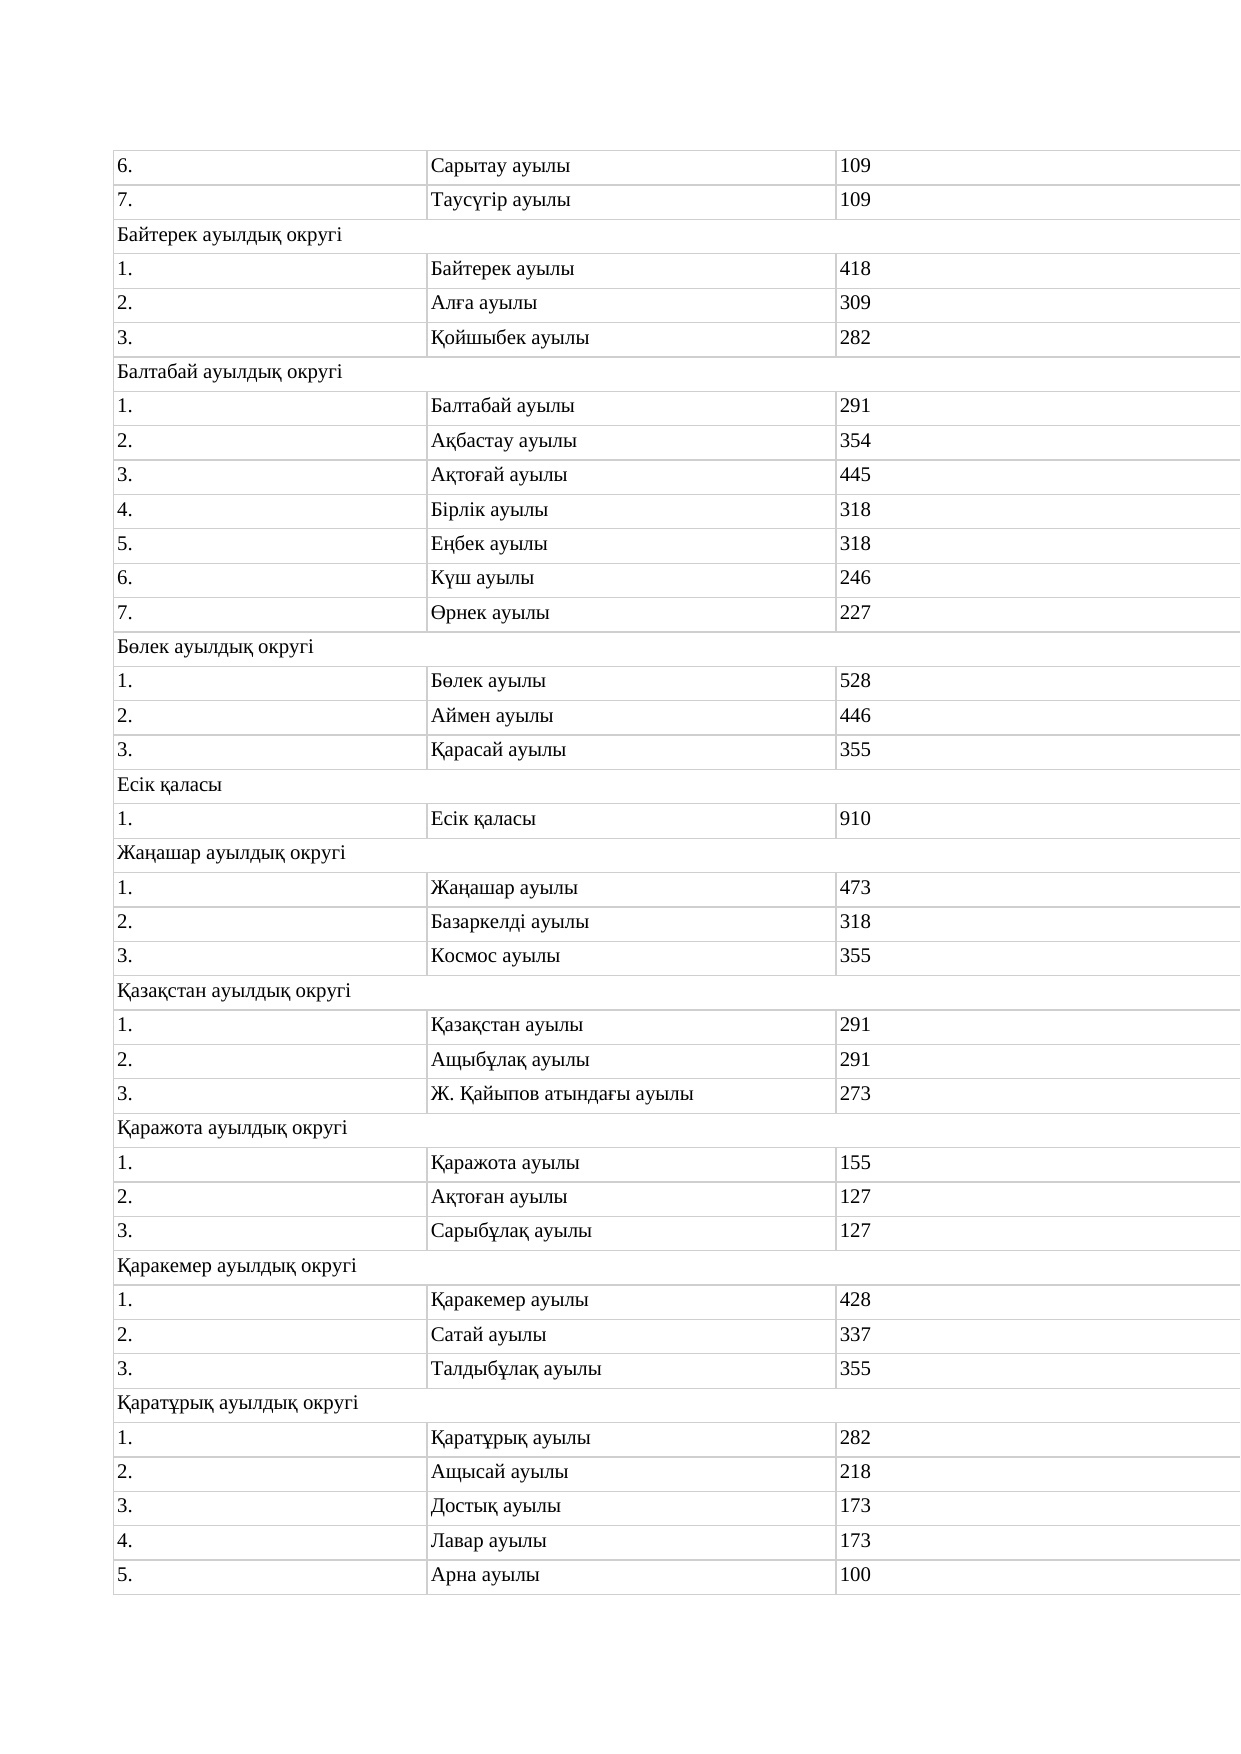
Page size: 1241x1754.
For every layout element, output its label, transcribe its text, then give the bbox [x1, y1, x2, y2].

table_cell Қазақстан ауылы [428, 1011, 835, 1044]
table_cell 227 [837, 598, 1240, 631]
table_cell 473 [837, 873, 1240, 906]
table_cell 318 [837, 495, 1240, 528]
table_cell 1. [114, 804, 426, 837]
table_cell 1. [114, 1423, 426, 1456]
table_cell 3. [114, 461, 426, 494]
table_cell 318 [837, 908, 1240, 941]
table_cell Ақтоғай ауылы [428, 461, 835, 494]
table_cell Таусүгір ауылы [428, 186, 835, 219]
table_cell Байтерек ауылдық округі [114, 220, 1240, 253]
table_cell 2. [114, 1045, 426, 1078]
table_cell 1. [114, 1148, 426, 1181]
table_cell Космос ауылы [428, 942, 835, 975]
table_cell Жаңашар ауылы [428, 873, 835, 906]
table_cell Байтерек ауылы [428, 254, 835, 287]
table_cell 2. [114, 1183, 426, 1216]
table_cell 445 [837, 461, 1240, 494]
table_cell 127 [837, 1183, 1240, 1216]
table_cell 173 [837, 1526, 1240, 1559]
table_cell 3. [114, 1217, 426, 1250]
table_cell 7. [114, 598, 426, 631]
table_cell Сарыбұлақ ауылы [428, 1217, 835, 1250]
table_cell Қаратұрық ауылдық округі [114, 1389, 1240, 1422]
table_cell Қаракемер ауылы [428, 1286, 835, 1319]
table_cell Қаратұрық ауылы [428, 1423, 835, 1456]
table_cell 7. [114, 186, 426, 219]
table_cell 355 [837, 1354, 1240, 1387]
table_cell Жаңашар ауылдық округі [114, 839, 1240, 872]
table_cell Еңбек ауылы [428, 529, 835, 562]
table_cell Ж. Қайыпов атындағы ауылы [428, 1079, 835, 1112]
table_cell 291 [837, 392, 1240, 425]
table_cell 418 [837, 254, 1240, 287]
table_cell Бөлек ауылы [428, 667, 835, 700]
table_cell 291 [837, 1045, 1240, 1078]
table_cell 246 [837, 564, 1240, 597]
table_cell 354 [837, 426, 1240, 459]
table_cell 5. [114, 529, 426, 562]
table_cell Ащыбұлақ ауылы [428, 1045, 835, 1078]
table_cell 428 [837, 1286, 1240, 1319]
table_cell Қарасай ауылы [428, 736, 835, 769]
table_cell 155 [837, 1148, 1240, 1181]
table_cell Бөлек ауылдық округі [114, 633, 1240, 666]
table_cell 282 [837, 323, 1240, 356]
table_cell 2. [114, 426, 426, 459]
table_cell 1. [114, 667, 426, 700]
table_cell Қазақстан ауылдық округі [114, 976, 1240, 1009]
table_cell 1. [114, 873, 426, 906]
table_cell 2. [114, 289, 426, 322]
table_cell 318 [837, 529, 1240, 562]
table_cell 3. [114, 942, 426, 975]
table_cell 100 [837, 1561, 1240, 1594]
table_cell 291 [837, 1011, 1240, 1044]
table_cell Күш ауылы [428, 564, 835, 597]
table_cell 273 [837, 1079, 1240, 1112]
table_cell 282 [837, 1423, 1240, 1456]
table_cell Талдыбұлақ ауылы [428, 1354, 835, 1387]
table_cell Аймен ауылы [428, 701, 835, 734]
table_cell Достық ауылы [428, 1492, 835, 1525]
table_cell 109 [837, 186, 1240, 219]
table_cell 1. [114, 392, 426, 425]
table_cell 337 [837, 1320, 1240, 1353]
table_cell 3. [114, 1354, 426, 1387]
table_cell 3. [114, 1492, 426, 1525]
table_cell 2. [114, 1458, 426, 1491]
table_cell Алға ауылы [428, 289, 835, 322]
table_cell 6. [114, 564, 426, 597]
table_cell 6. [114, 151, 426, 184]
table_cell Қойшыбек ауылы [428, 323, 835, 356]
table_cell 3. [114, 323, 426, 356]
table_cell Қаражота ауылдық округі [114, 1114, 1240, 1147]
table_cell Сарытау ауылы [428, 151, 835, 184]
table_cell 355 [837, 736, 1240, 769]
table_cell Есік қаласы [114, 770, 1240, 803]
table_cell Қаракемер ауылдық округі [114, 1251, 1240, 1284]
table_cell Өрнек ауылы [428, 598, 835, 631]
table_cell Бірлік ауылы [428, 495, 835, 528]
table_cell 2. [114, 908, 426, 941]
table_cell 309 [837, 289, 1240, 322]
table_cell 173 [837, 1492, 1240, 1525]
table_cell Арна ауылы [428, 1561, 835, 1594]
table_cell Базаркелді ауылы [428, 908, 835, 941]
table_cell 2. [114, 1320, 426, 1353]
table_cell Ақбастау ауылы [428, 426, 835, 459]
table_cell Балтабай ауылы [428, 392, 835, 425]
table_cell Ащысай ауылы [428, 1458, 835, 1491]
table_cell 3. [114, 1079, 426, 1112]
table_cell 355 [837, 942, 1240, 975]
table_cell 218 [837, 1458, 1240, 1491]
table_cell Балтабай ауылдық округі [114, 358, 1240, 391]
table_cell 4. [114, 1526, 426, 1559]
table_cell 109 [837, 151, 1240, 184]
table_cell 2. [114, 701, 426, 734]
table_cell 1. [114, 1286, 426, 1319]
table_cell Сатай ауылы [428, 1320, 835, 1353]
table_cell 1. [114, 1011, 426, 1044]
table_cell Лавар ауылы [428, 1526, 835, 1559]
table_cell 528 [837, 667, 1240, 700]
table_cell 1. [114, 254, 426, 287]
table_cell Қаражота ауылы [428, 1148, 835, 1181]
table_cell 910 [837, 804, 1240, 837]
table_cell 127 [837, 1217, 1240, 1250]
table_cell Ақтоған ауылы [428, 1183, 835, 1216]
table_cell 5. [114, 1561, 426, 1594]
table_cell 3. [114, 736, 426, 769]
table_cell 446 [837, 701, 1240, 734]
table_cell Есік қаласы [428, 804, 835, 837]
table_cell 4. [114, 495, 426, 528]
